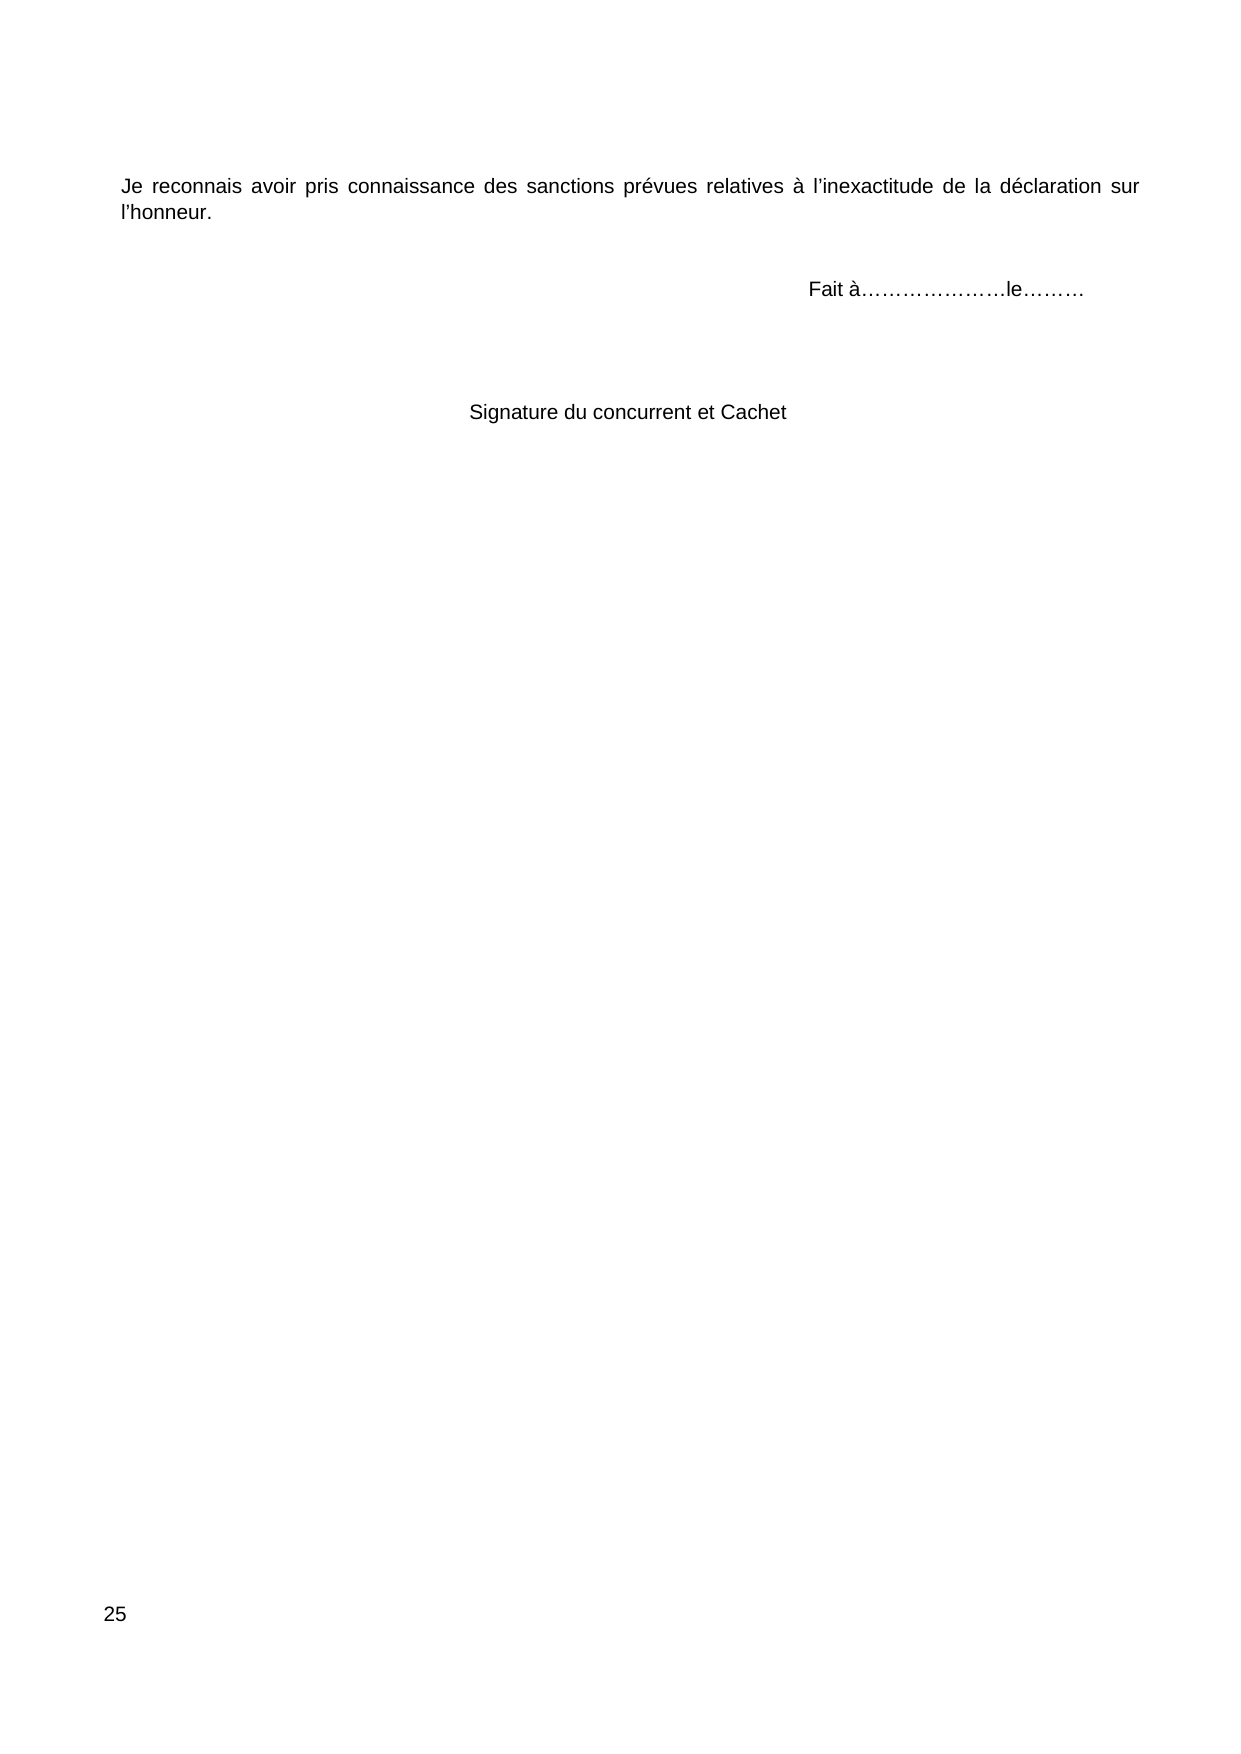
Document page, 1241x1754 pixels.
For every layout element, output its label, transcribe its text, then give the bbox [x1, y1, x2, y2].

text Fait à…………………le……… [808, 276, 1152, 300]
text Je reconnais avoir pris connaissance des sanctions prévues relatives à l’inexactitude de la déclaration sur l’honneur. [121, 174, 1141, 224]
text Signature du concurrent et Cachet [103, 400, 1152, 424]
